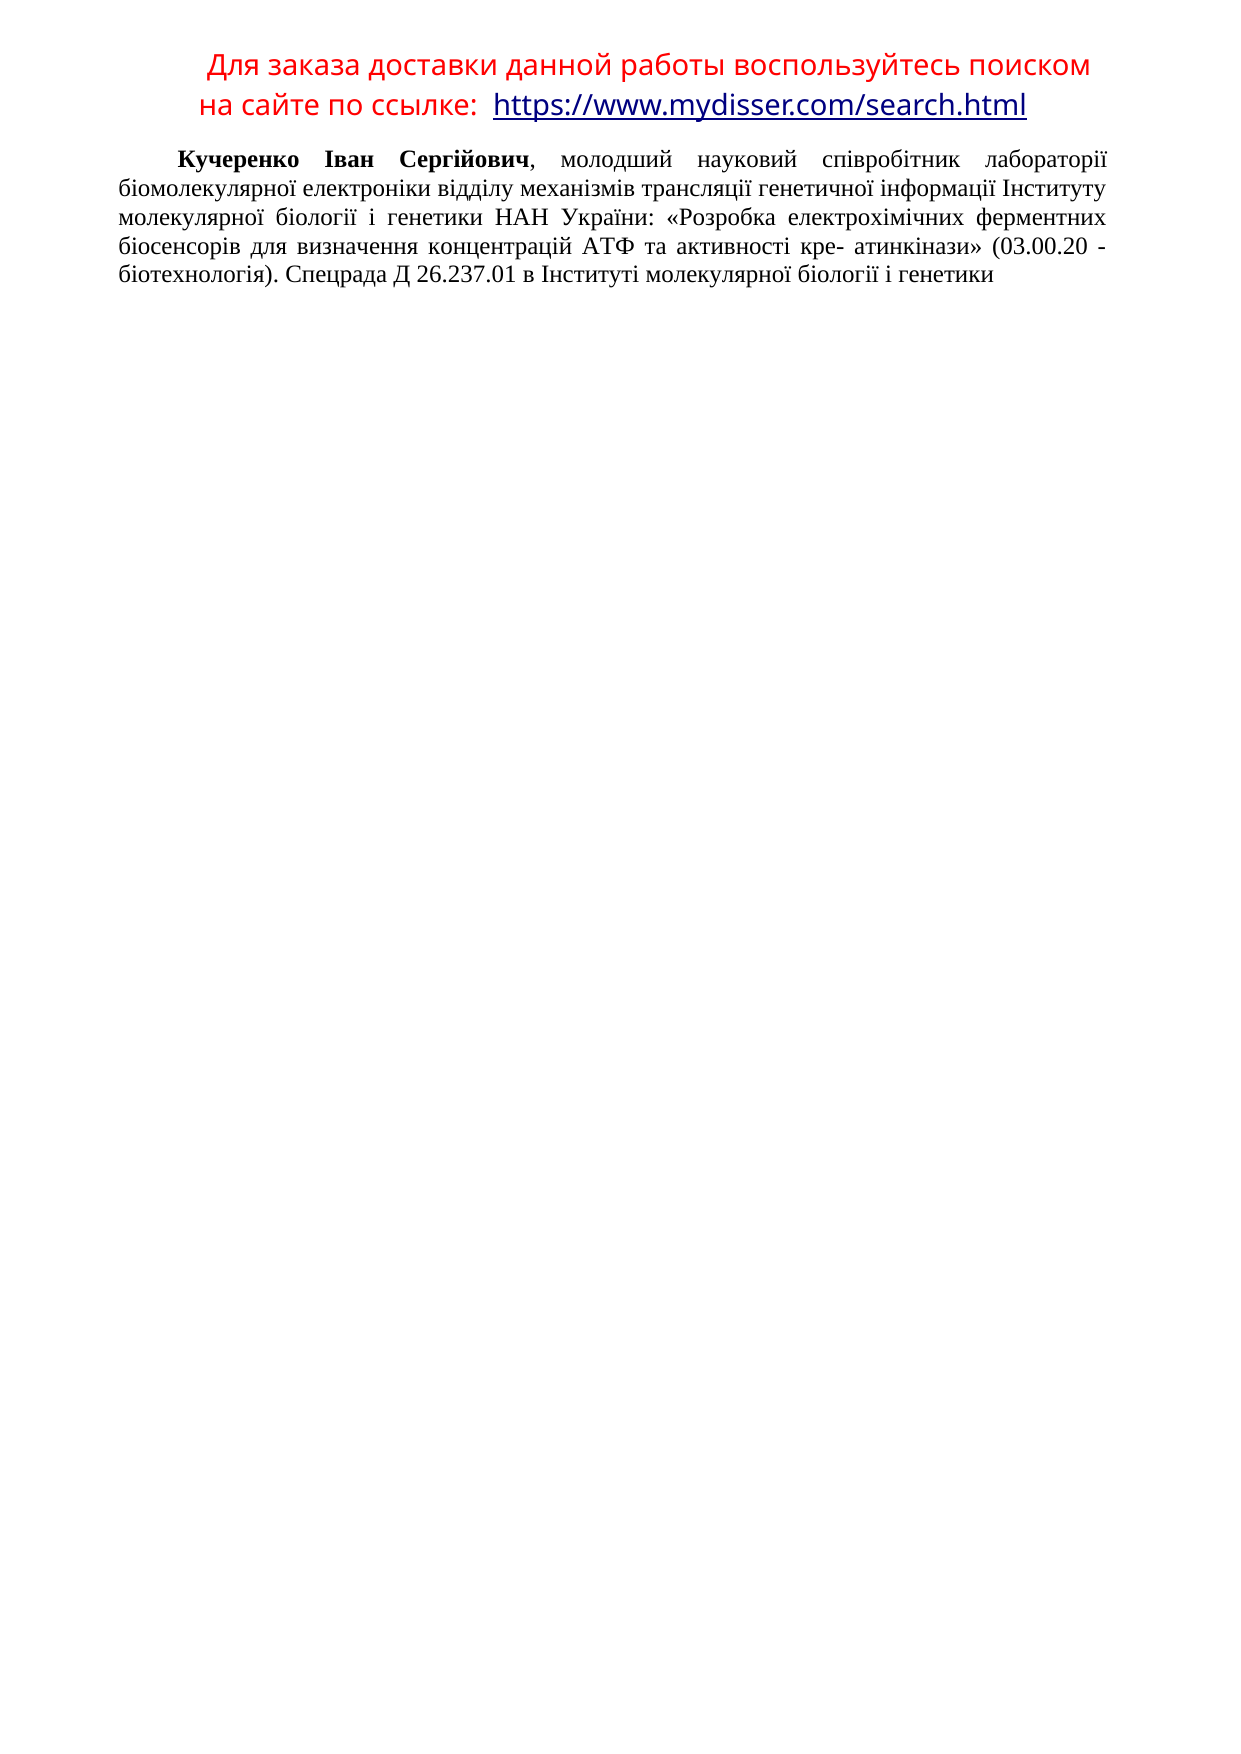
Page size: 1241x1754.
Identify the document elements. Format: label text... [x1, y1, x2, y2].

text Кучеренко Іван Сергійович, молодший науковий співробітник лабораторії біомолекулярної електроніки відділу механізмів трансляції генетичної інформації Інституту молекулярної біології і генетики НАН України: «Розробка електрохімічних ферментних біосенсорів для визначення концентрацій АТФ та активності кре- атинкінази» (03.00.20 - біотехнологія). Спецрада Д 26.237.01 в Інституті молекулярної біології і генетики [118, 144, 1107, 288]
